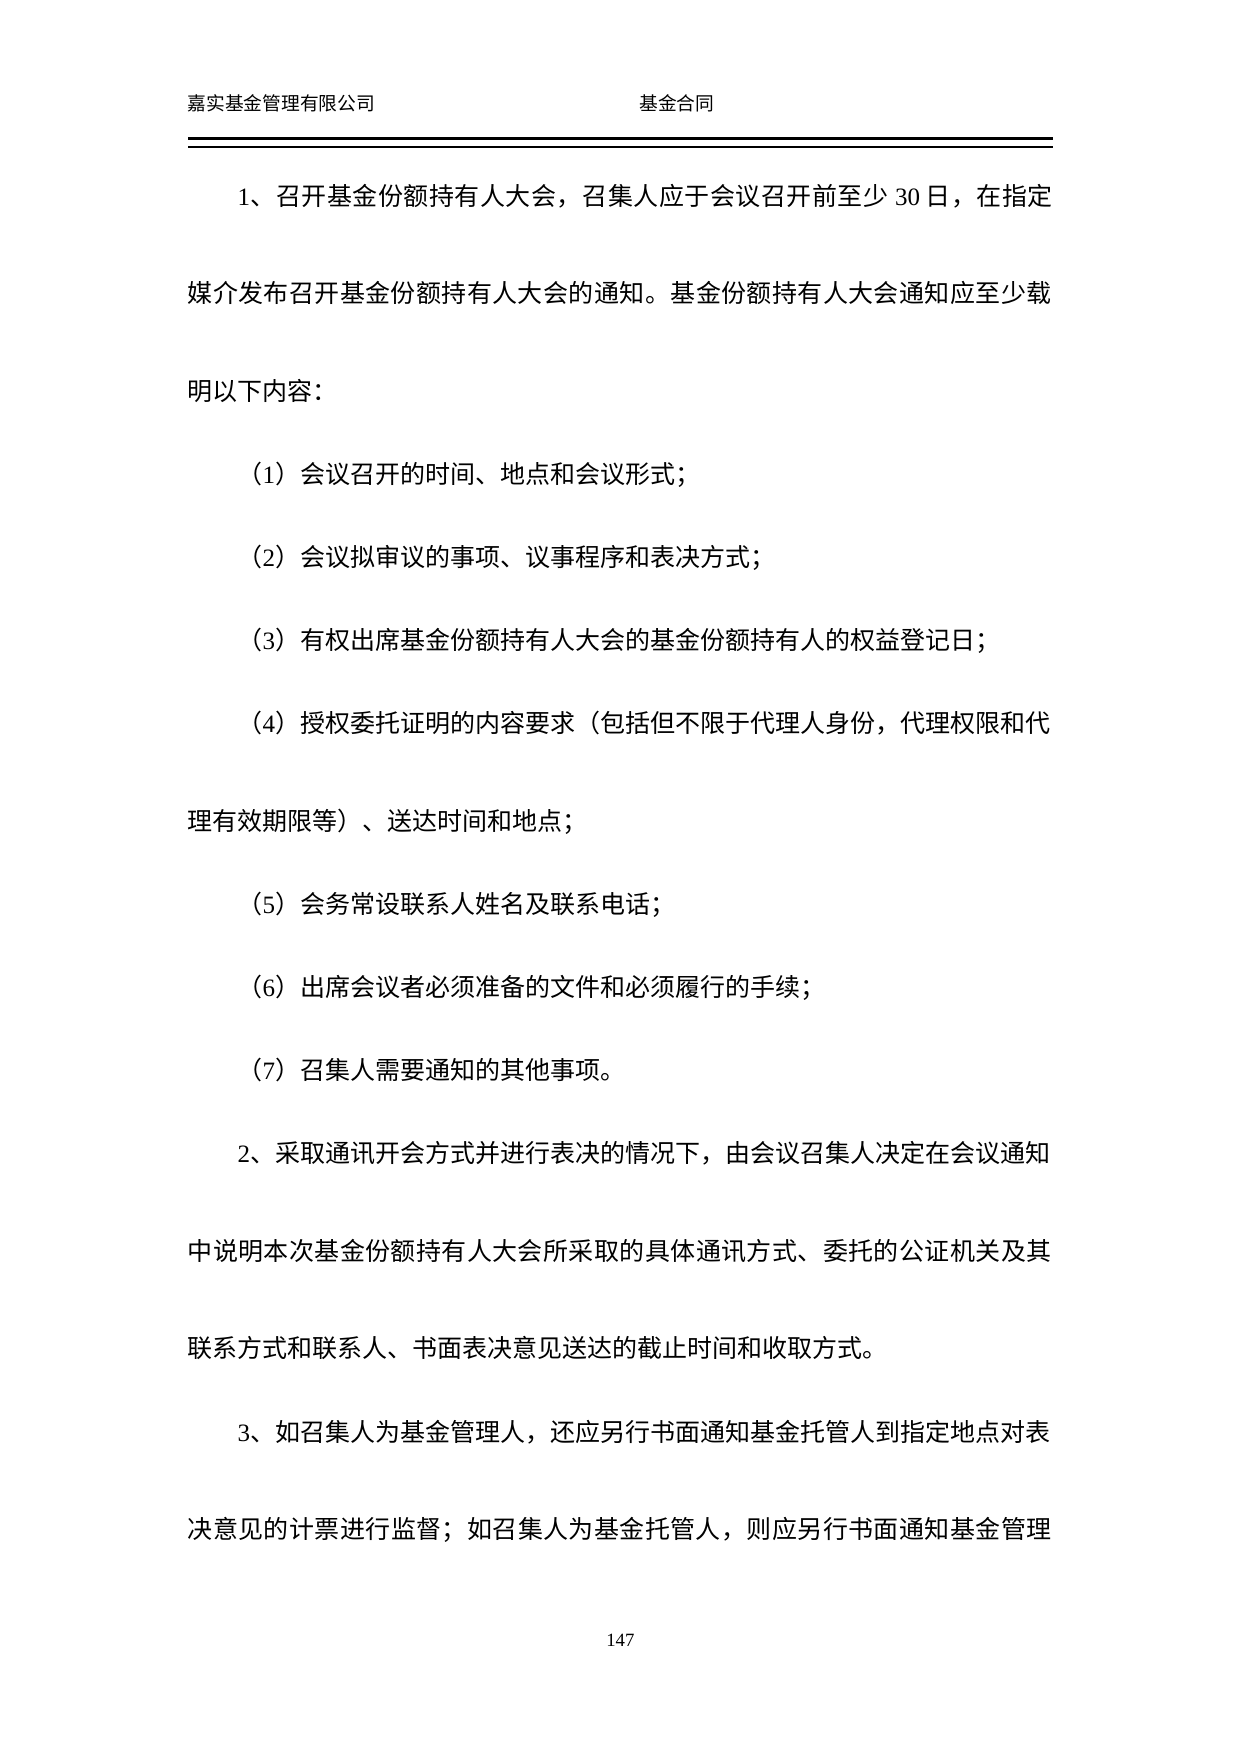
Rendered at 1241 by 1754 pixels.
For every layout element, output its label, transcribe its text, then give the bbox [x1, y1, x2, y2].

text 2、采取通讯开会方式并进行表决的情况下，由会议召集人决定在会议通知中说明本次基金份额持有人大会所采取的具体通讯方式、委托的公证机关及其联系方式和联系人、书面表决意见送达的截止时间和收取方式。 [187, 1119, 1053, 1379]
text （3）有权出席基金份额持有人大会的基金份额持有人的权益登记日； [187, 606, 1053, 671]
text （5）会务常设联系人姓名及联系电话； [187, 870, 1053, 935]
text （1）会议召开的时间、地点和会议形式； [187, 440, 1053, 505]
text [187, 1398, 1053, 1560]
text 1、召开基金份额持有人大会，召集人应于会议召开前至少30日，在指定媒介发布召开基金份额持有人大会的通知。基金份额持有人大会通知应至少载明以下内容： [187, 162, 1053, 422]
text （6）出席会议者必须准备的文件和必须履行的手续； [187, 953, 1053, 1018]
text （4）授权委托证明的内容要求（包括但不限于代理人身份，代理权限和代理有效期限等）、送达时间和地点； [187, 689, 1053, 852]
text （7）召集人需要通知的其他事项。 [187, 1036, 1053, 1101]
text （2）会议拟审议的事项、议事程序和表决方式； [187, 523, 1053, 588]
